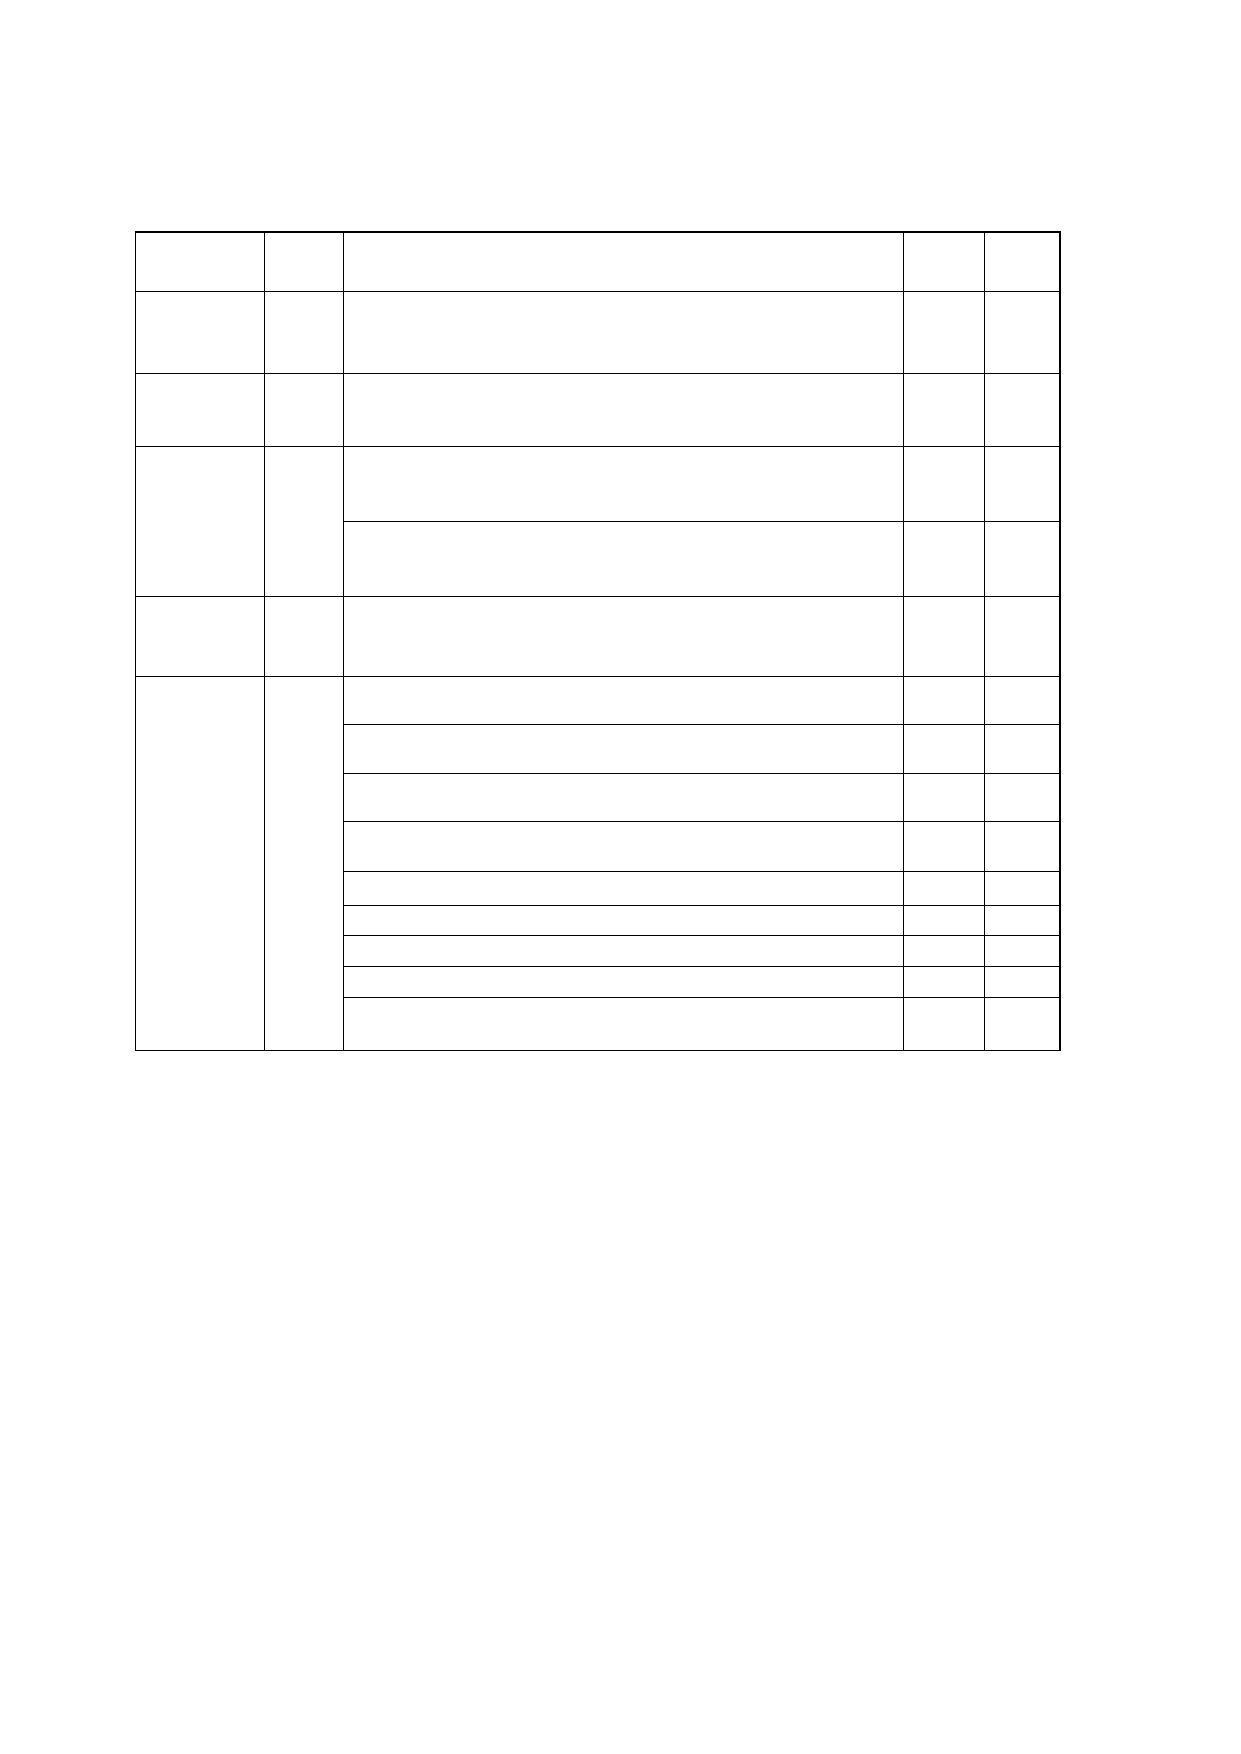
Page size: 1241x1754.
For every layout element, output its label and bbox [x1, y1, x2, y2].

table_cell [985, 725, 1059, 773]
table_cell [985, 597, 1059, 676]
table_cell [136, 597, 264, 676]
table_cell [904, 967, 984, 997]
table_cell [985, 998, 1059, 1050]
table_cell [904, 447, 984, 521]
table_header [344, 233, 903, 291]
table_cell [344, 677, 903, 724]
table_cell [344, 292, 903, 372]
table_cell [265, 374, 343, 446]
table_header [265, 233, 343, 291]
table_cell [265, 597, 343, 676]
table_cell [344, 906, 903, 935]
table_cell [344, 967, 903, 997]
table_cell [985, 374, 1059, 446]
table_cell [985, 936, 1059, 966]
table_cell [344, 374, 903, 446]
table_cell [904, 597, 984, 676]
table_cell [904, 822, 984, 871]
table_cell [344, 822, 903, 871]
table_cell [985, 774, 1059, 821]
table_cell [265, 292, 343, 372]
table_cell [265, 447, 343, 521]
table_cell [985, 872, 1059, 904]
table_cell [985, 967, 1059, 997]
table_cell [136, 374, 264, 446]
table_cell [904, 906, 984, 935]
table_cell [904, 774, 984, 821]
table_cell [904, 872, 984, 904]
table_cell [344, 774, 903, 821]
table_header [904, 233, 984, 291]
table_cell [904, 998, 984, 1050]
table_cell [344, 998, 903, 1050]
table_cell [985, 447, 1059, 521]
table_cell [985, 906, 1059, 935]
table_cell [904, 725, 984, 773]
table_cell [904, 292, 984, 372]
table_cell [344, 447, 903, 521]
table_header [985, 233, 1059, 291]
table_cell [985, 292, 1059, 372]
table_cell [344, 597, 903, 676]
table_cell [136, 447, 264, 596]
table_cell [904, 936, 984, 966]
table_cell [904, 522, 984, 596]
table_cell [344, 725, 903, 773]
table_cell [344, 936, 903, 966]
table_cell [985, 822, 1059, 871]
table_cell [344, 522, 903, 596]
table_cell [904, 677, 984, 724]
table_cell [985, 677, 1059, 724]
table_cell [136, 292, 264, 372]
table_header [136, 233, 264, 291]
table_cell [904, 374, 984, 446]
table_cell [344, 872, 903, 904]
table_cell [265, 677, 343, 1050]
table_cell [136, 677, 264, 1050]
table_cell [985, 522, 1059, 596]
table_cell [265, 521, 343, 596]
